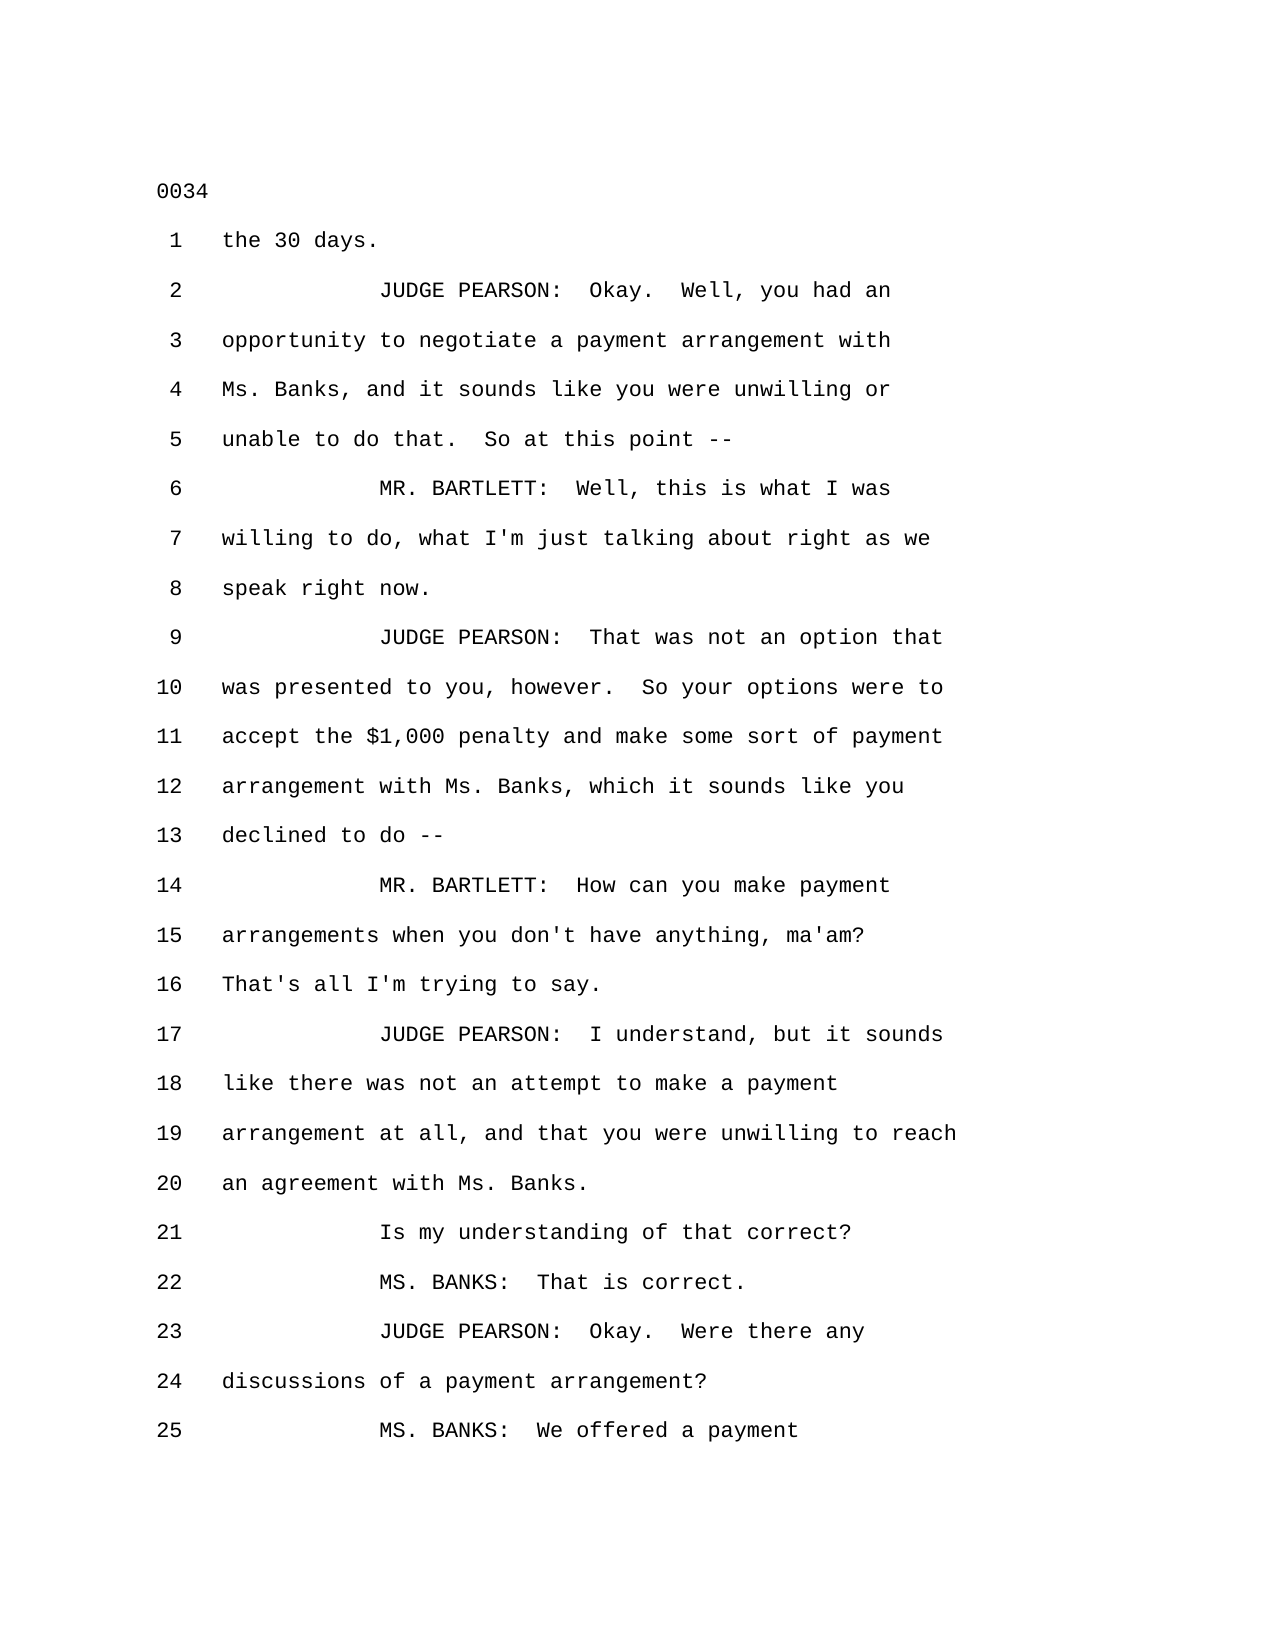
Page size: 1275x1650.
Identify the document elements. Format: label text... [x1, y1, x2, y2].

text 23 JUDGE PEARSON: Okay. Were there any [156, 1320, 1119, 1345]
text 0034 [156, 180, 1119, 205]
text 25 MS. BANKS: We offered a payment [156, 1419, 1119, 1444]
text 10 was presented to you, however. So your options were to [156, 676, 1119, 701]
text 9 JUDGE PEARSON: That was not an option that [156, 626, 1119, 651]
text 21 Is my understanding of that correct? [156, 1221, 1119, 1246]
text 15 arrangements when you don't have anything, ma'am? [156, 924, 1119, 948]
text 3 opportunity to negotiate a payment arrangement with [156, 329, 1119, 353]
text 2 JUDGE PEARSON: Okay. Well, you had an [156, 279, 1119, 304]
text 4 Ms. Banks, and it sounds like you were unwilling or [156, 378, 1119, 403]
text 8 speak right now. [156, 577, 1119, 601]
text 6 MR. BARTLETT: Well, this is what I was [156, 477, 1119, 502]
text 14 MR. BARTLETT: How can you make payment [156, 874, 1119, 899]
text 12 arrangement with Ms. Banks, which it sounds like you [156, 775, 1119, 800]
text 7 willing to do, what I'm just talking about right as we [156, 527, 1119, 552]
text 20 an agreement with Ms. Banks. [156, 1172, 1119, 1196]
text 11 accept the $1,000 penalty and make some sort of payment [156, 725, 1119, 750]
text 1 the 30 days. [156, 229, 1119, 254]
text 19 arrangement at all, and that you were unwilling to reach [156, 1122, 1119, 1147]
text 13 declined to do -- [156, 824, 1119, 849]
text 24 discussions of a payment arrangement? [156, 1370, 1119, 1395]
text 16 That's all I'm trying to say. [156, 973, 1119, 998]
text 18 like there was not an attempt to make a payment [156, 1072, 1119, 1097]
text 5 unable to do that. So at this point -- [156, 428, 1119, 453]
text 22 MS. BANKS: That is correct. [156, 1271, 1119, 1296]
text 17 JUDGE PEARSON: I understand, but it sounds [156, 1023, 1119, 1048]
